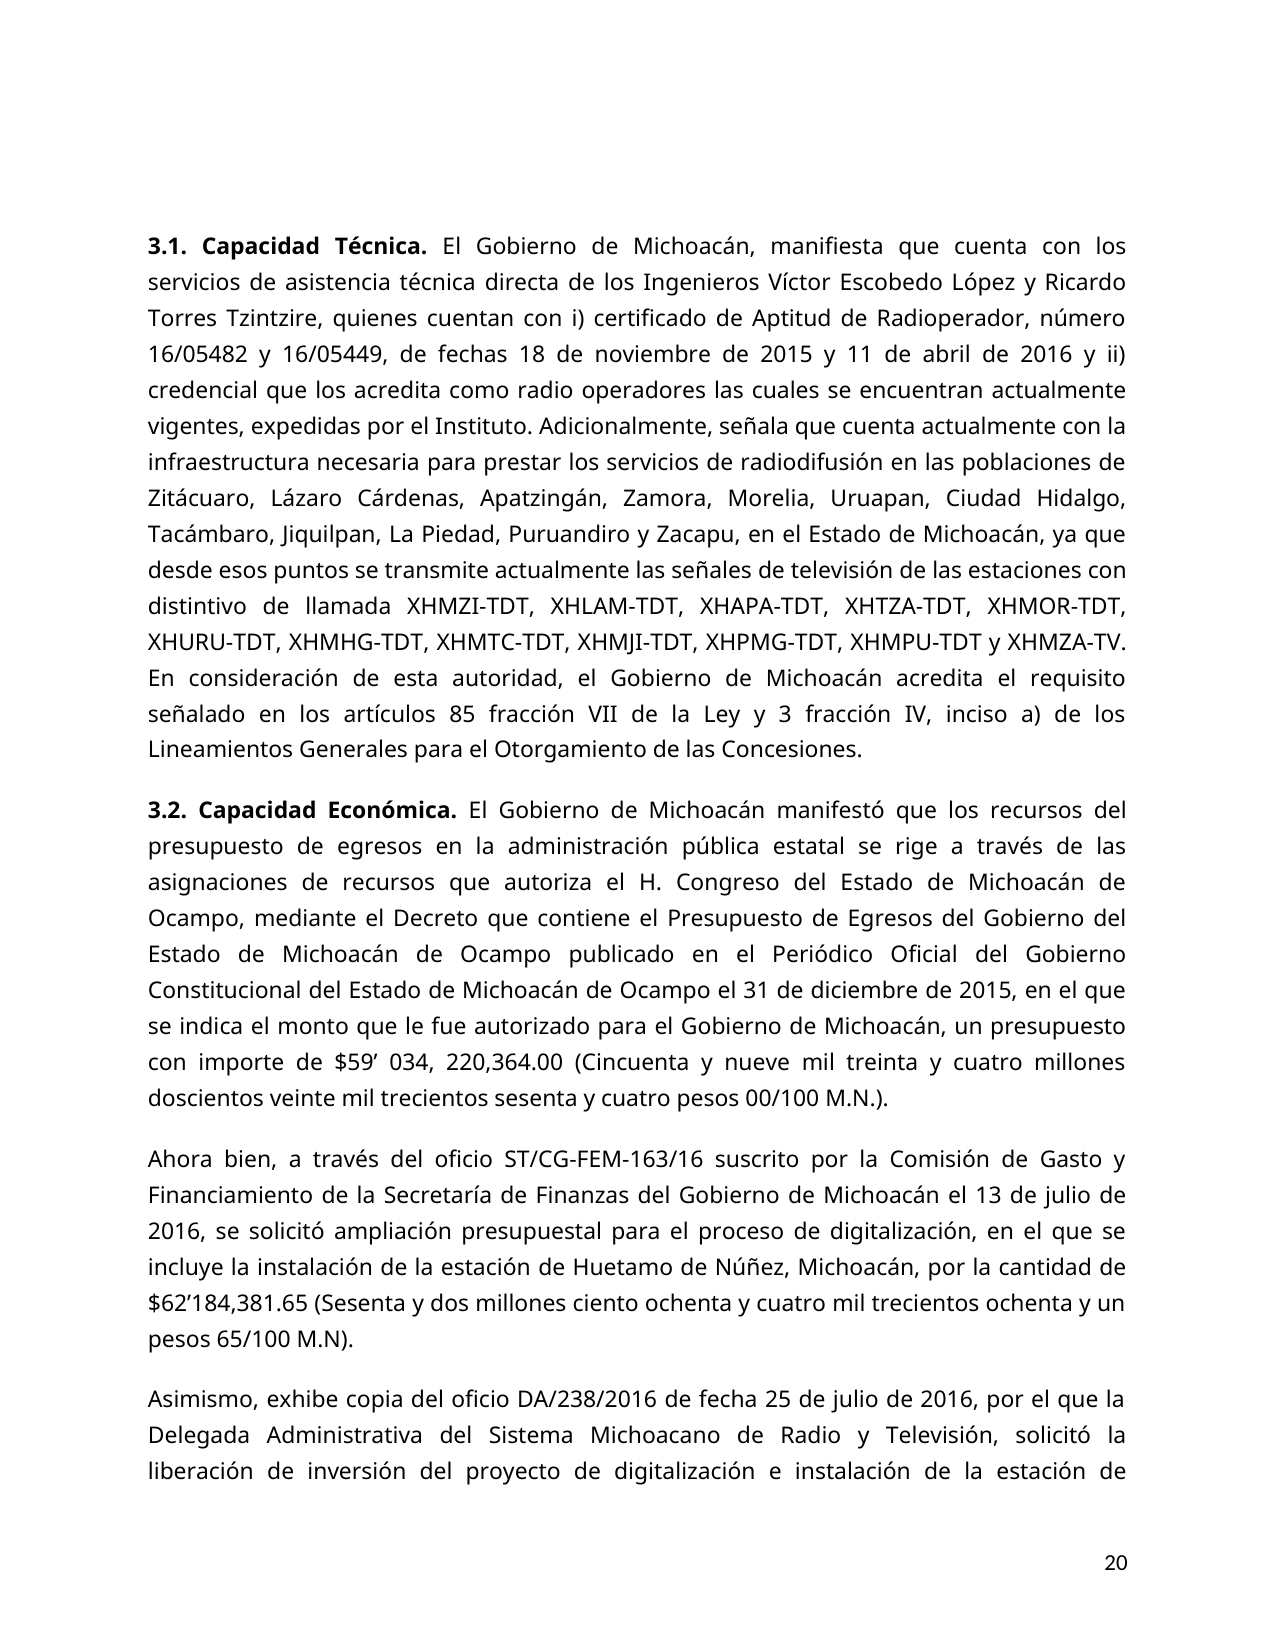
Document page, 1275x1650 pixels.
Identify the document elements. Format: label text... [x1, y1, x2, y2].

text 3.1. Capacidad Técnica. El Gobierno de Michoacán, manifiesta que cuenta con los servicios de asistencia técnica directa de los Ingenieros Víctor Escobedo López y Ricardo Torres Tzintzire, quienes cuentan con i) certificado de Aptitud de Radioperador, número 16/05482 y 16/05449, de fechas 18 de noviembre de 2015 y 11 de abril de 2016 y ii) credencial que los acredita como radio operadores las cuales se encuentran actualmente vigentes, expedidas por el Instituto. Adicionalmente, señala que cuenta actualmente con la infraestructura necesaria para prestar los servicios de radiodifusión en las poblaciones de Zitácuaro, Lázaro Cárdenas, Apatzingán, Zamora, Morelia, Uruapan, Ciudad Hidalgo, Tacámbaro, Jiquilpan, La Piedad, Puruandiro y Zacapu, en el Estado de Michoacán, ya que desde esos puntos se transmite actualmente las señales de televisión de las estaciones con distintivo de llamada XHMZI-TDT, XHLAM-TDT, XHAPA-TDT, XHTZA-TDT, XHMOR-TDT, XHURU-TDT, XHMHG-TDT, XHMTC-TDT, XHMJI-TDT, XHPMG-TDT, XHMPU-TDT y XHMZA-TV. En consideración de esta autoridad, el Gobierno de Michoacán acredita el requisito señalado en los artículos 85 fracción VII de la Ley y 3 fracción IV, inciso a) de los Lineamientos Generales para el Otorgamiento de las Concesiones. [148, 230, 1127, 765]
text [148, 1383, 1127, 1487]
text Ahora bien, a través del oficio ST/CG-FEM-163/16 suscrito por la Comisión de Gasto y Financiamiento de la Secretaría de Finanzas del Gobierno de Michoacán el 13 de julio de 2016, se solicitó ampliación presupuestal para el proceso de digitalización, en el que se incluye la instalación de la estación de Huetamo de Núñez, Michoacán, por la cantidad de $62’184,381.65 (Sesenta y dos millones ciento ochenta y cuatro mil trecientos ochenta y un pesos 65/100 M.N). [148, 1143, 1127, 1354]
text 3.2. Capacidad Económica. El Gobierno de Michoacán manifestó que los recursos del presupuesto de egresos en la administración pública estatal se rige a través de las asignaciones de recursos que autoriza el H. Congreso del Estado de Michoacán de Ocampo, mediante el Decreto que contiene el Presupuesto de Egresos del Gobierno del Estado de Michoacán de Ocampo publicado en el Periódico Oficial del Gobierno Constitucional del Estado de Michoacán de Ocampo el 31 de diciembre de 2015, en el que se indica el monto que le fue autorizado para el Gobierno de Michoacán, un presupuesto con importe de $59’ 034, 220,364.00 (Cincuenta y nueve mil treinta y cuatro millones doscientos veinte mil trecientos sesenta y cuatro pesos 00/100 M.N.). [148, 794, 1127, 1113]
